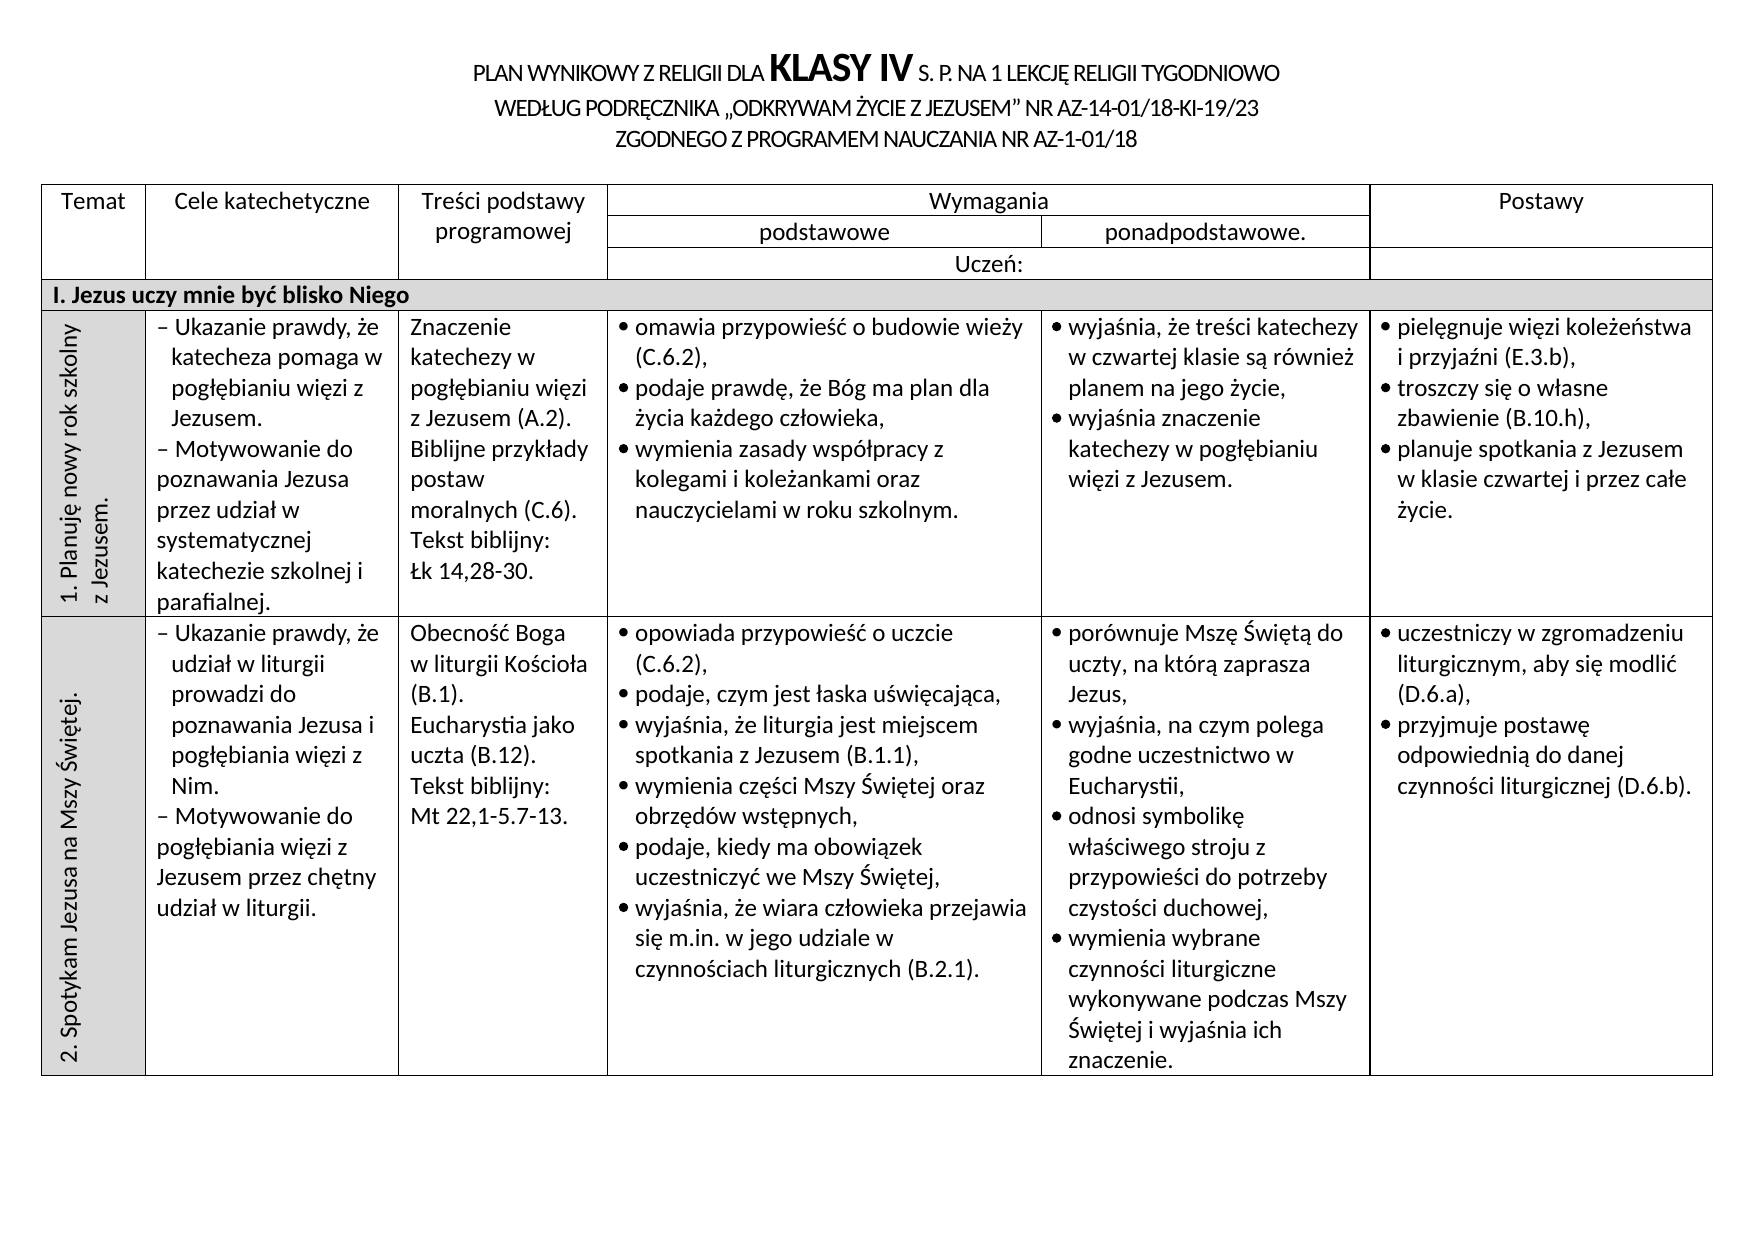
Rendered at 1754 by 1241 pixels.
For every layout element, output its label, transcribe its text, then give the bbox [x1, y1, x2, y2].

table_header Wymagania [608, 185, 1369, 215]
table_cell opowiada przypowieść o uczcie (C.6.2), podaje, czym jest łaska uświęcająca, wyjaśnia, że liturgia jest miejscem spotkania z Jezusem (B.1.1), wymienia części Mszy Świętej oraz obrzędów wstępnych, podaje, kiedy ma obowiązek uczestniczyć we Mszy Świętej, wyjaśnia, że wiara człowieka przejawia się m.in. w jego udziale w czynnościach liturgicznych (B.2.1). [608, 617, 1041, 1075]
table_header Cele katechetyczne [146, 185, 398, 278]
table_cell 2. Spotykam Jezusa na Mszy Świętej. [42, 617, 145, 1075]
table_cell I. Jezus uczy mnie być blisko Niego [42, 280, 1712, 310]
table_header Postawy [1371, 185, 1712, 247]
table_cell wyjaśnia, że treści katechezy w czwartej klasie są również planem na jego życie, wyjaśnia znaczenie katechezy w pogłębianiu więzi z Jezusem. [1042, 311, 1369, 616]
table_header Treści podstawy programowej [399, 185, 607, 278]
table_cell – Ukazanie prawdy, że katecheza pomaga w pogłębianiu więzi z Jezusem. – Motywowanie do poznawania Jezusa przez udział w systematycznej katechezie szkolnej i parafialnej. [146, 311, 398, 616]
table_cell [1371, 248, 1712, 278]
table_header Temat [42, 185, 145, 278]
table_cell 1. Planuję nowy rok szkolny z Jezusem. [42, 311, 145, 616]
table_cell – Ukazanie prawdy, że udział w liturgii prowadzi do poznawania Jezusa i pogłębiania więzi z Nim. – Motywowanie do pogłębiania więzi z Jezusem przez chętny udział w liturgii. [146, 617, 398, 1075]
table_cell podstawowe [608, 216, 1041, 247]
table_cell Znaczenie katechezy w pogłębianiu więzi z Jezusem (A.2). Biblijne przykłady postaw moralnych (C.6). Tekst biblijny: Łk 14,28-30. [399, 311, 607, 616]
title według podręcznika „Odkrywam życie z Jezusem” nr AZ-14-01/18-KI-19/23 [41, 92, 1713, 123]
table_cell pielęgnuje więzi koleżeństwa i przyjaźni (E.3.b), troszczy się o własne zbawienie (B.10.h), planuje spotkania z Jezusem w klasie czwartej i przez całe życie. [1371, 311, 1712, 616]
table_cell porównuje Mszę Świętą do uczty, na którą zaprasza Jezus, wyjaśnia, na czym polega godne uczestnictwo w Eucharystii, odnosi symbolikę właściwego stroju z przypowieści do potrzeby czystości duchowej, wymienia wybrane czynności liturgiczne wykonywane podczas Mszy Świętej i wyjaśnia ich znaczenie. [1042, 617, 1369, 1075]
table_cell Uczeń: [608, 248, 1369, 278]
table_cell uczestniczy w zgromadzeniu liturgicznym, aby się modlić (D.6.a), przyjmuje postawę odpowiednią do danej czynności liturgicznej (D.6.b). [1371, 617, 1712, 1075]
table_cell ponadpodstawowe. [1042, 216, 1369, 247]
table_cell Obecność Boga w liturgii Kościoła (B.1). Eucharystia jako uczta (B.12). Tekst biblijny: Mt 22,1-5.7-13. [399, 617, 607, 1075]
title zgodnego z programem nauczania nr AZ-1-01/18 [41, 123, 1713, 153]
table_cell omawia przypowieść o budowie wieży (C.6.2), podaje prawdę, że Bóg ma plan dla życia każdego człowieka, wymienia zasady współpracy z kolegami i koleżankami oraz nauczycielami w roku szkolnym. [608, 311, 1041, 616]
title Plan wynikowy z religii dla klasy IV s. p. na 1 lekcję religii tygodniowo [41, 41, 1713, 92]
